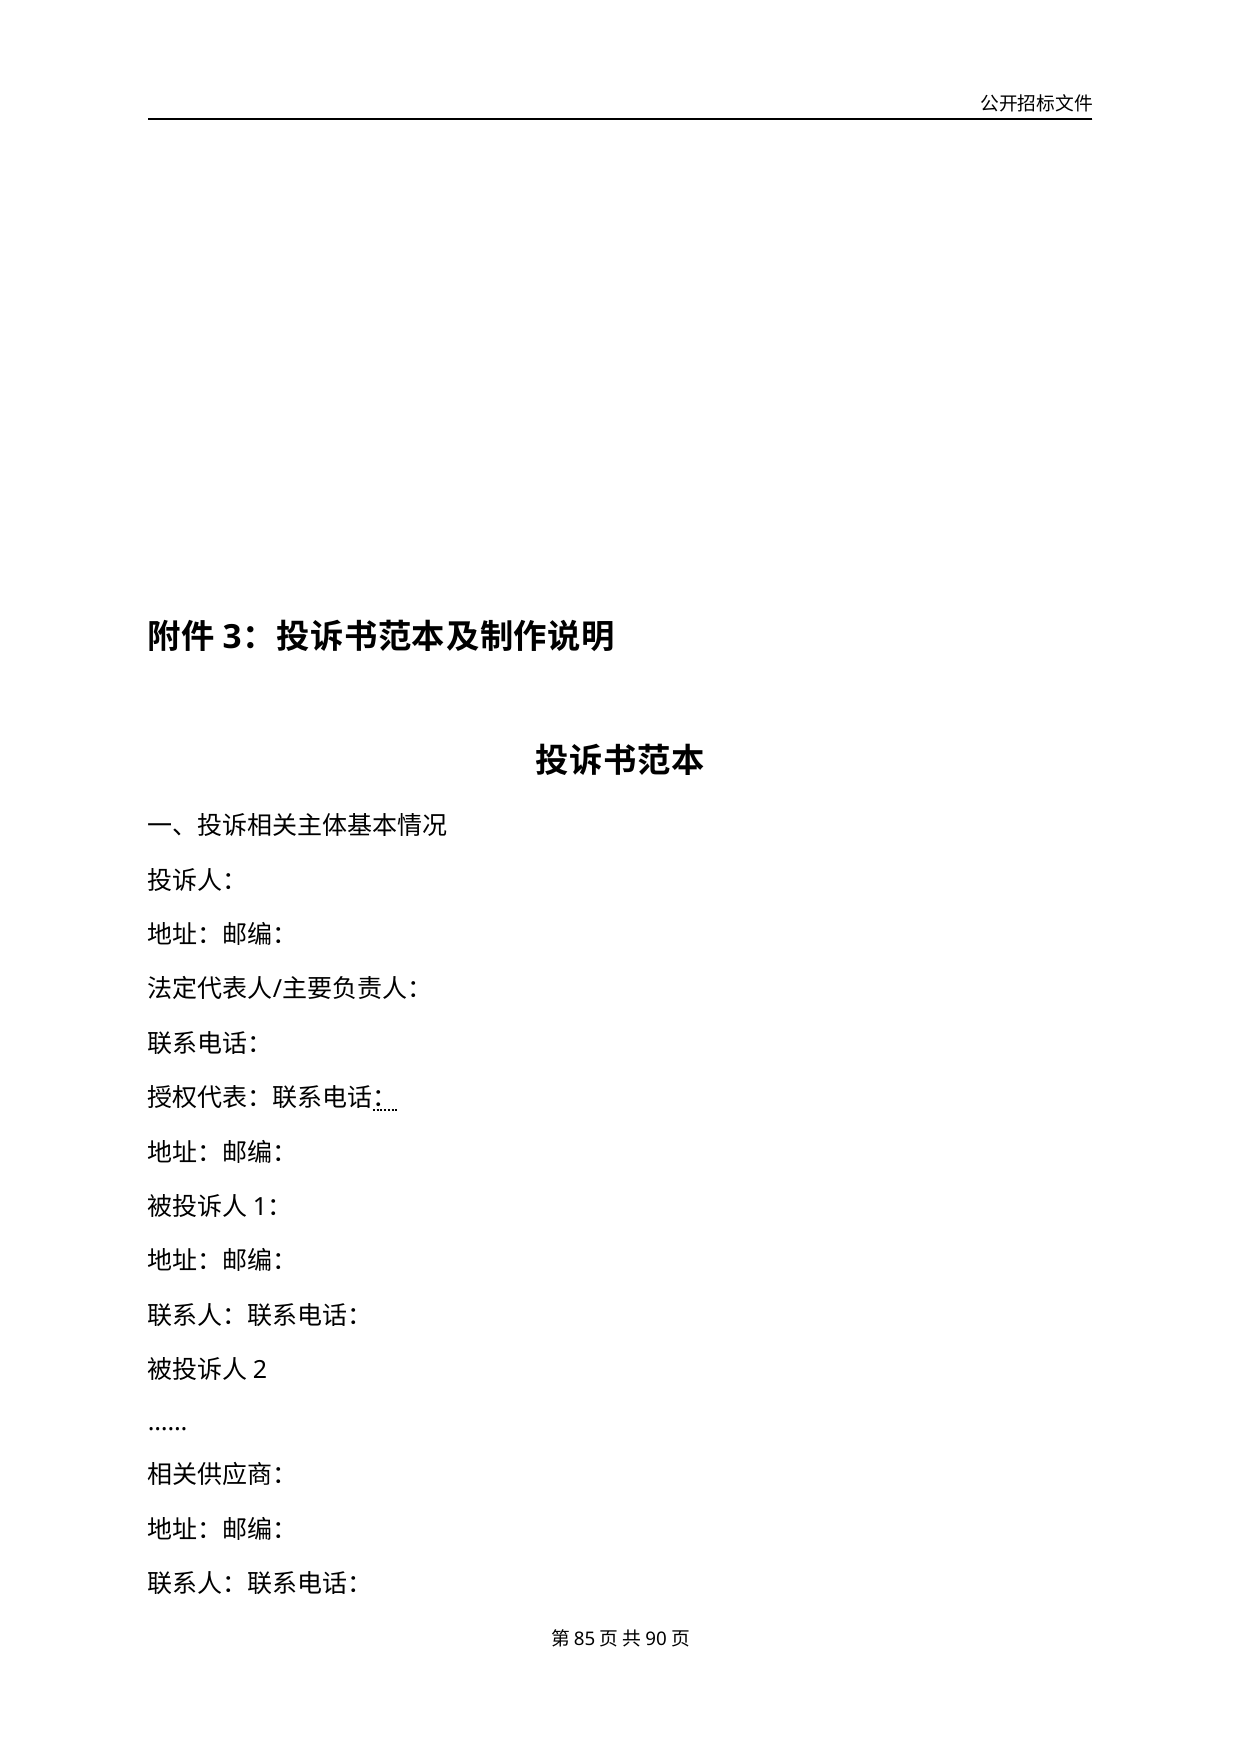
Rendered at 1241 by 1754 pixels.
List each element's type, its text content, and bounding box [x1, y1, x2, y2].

text 地址：邮编： [148, 914, 1092, 951]
text 联系人：联系电话： [148, 1564, 1092, 1600]
text 法定代表人/主要负责人： [148, 969, 1092, 1005]
text 被投诉人2 [148, 1349, 1092, 1386]
text 地址：邮编： [148, 1241, 1092, 1277]
text 附件3：投诉书范本及制作说明 [148, 610, 1092, 658]
text …… [148, 1404, 1092, 1438]
text 地址：邮编： [148, 1132, 1092, 1168]
text 联系电话： [148, 1023, 1092, 1059]
text 地址：邮编： [148, 1509, 1092, 1546]
text 一、投诉相关主体基本情况 [148, 806, 1092, 842]
text 投诉书范本 [148, 733, 1092, 782]
text 投诉人： [148, 860, 1092, 896]
text 被投诉人1： [148, 1186, 1092, 1223]
text 联系人：联系电话： [148, 1295, 1092, 1331]
text 相关供应商： [148, 1455, 1092, 1491]
text 授权代表：联系电话： [148, 1078, 1092, 1114]
